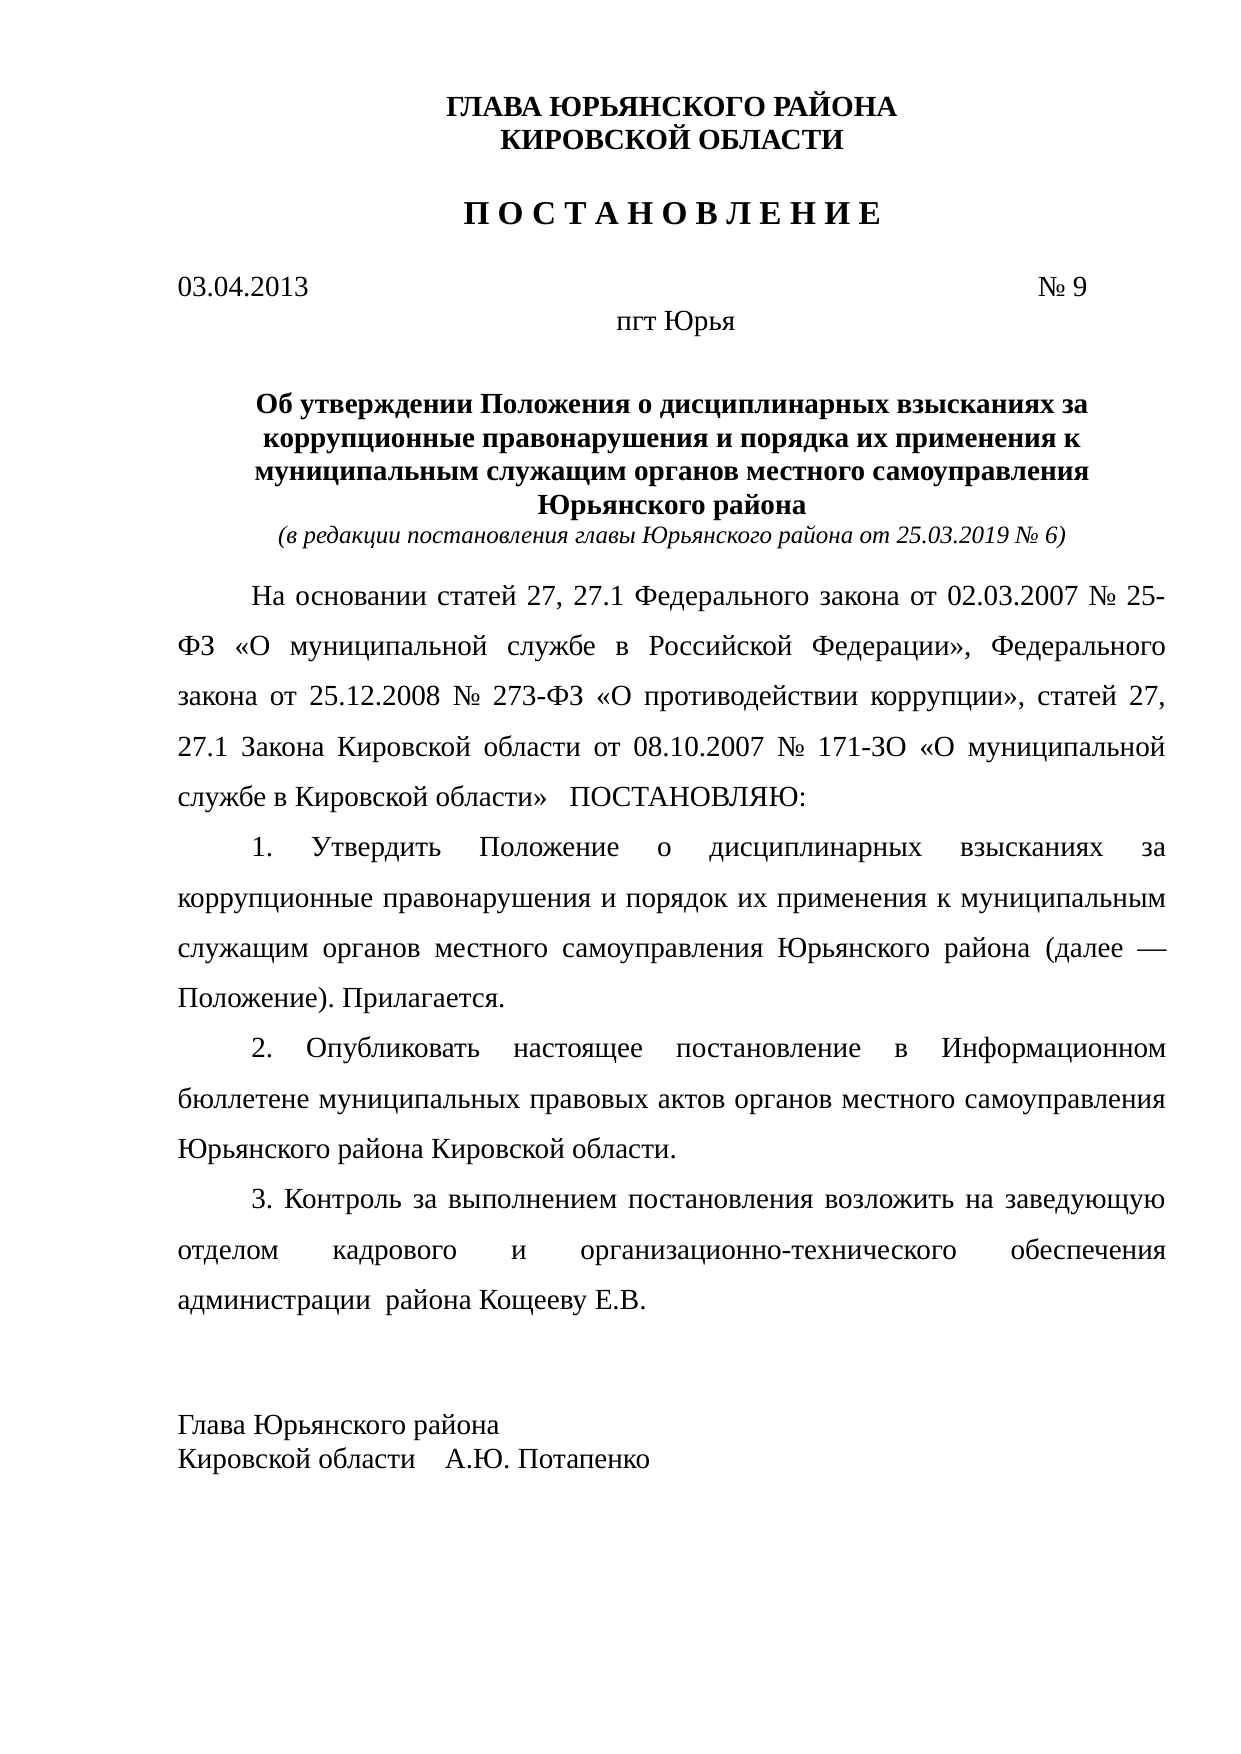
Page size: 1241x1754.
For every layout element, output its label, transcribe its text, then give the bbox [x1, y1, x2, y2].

text 03.04.2013 № 9 [177, 269, 1167, 303]
text Об утверждении Положения о дисциплинарных взысканиях за коррупционные правонарушения и порядка их применения к муниципальным служащим органов местного самоуправления Юрьянского района [177, 386, 1167, 520]
text КИРОВСКОЙ ОБЛАСТИ [177, 122, 1167, 156]
text пгт Юрья [177, 303, 1167, 336]
text П О С Т А Н О В Л Е Н И Е [177, 193, 1167, 232]
text Кировской области А.Ю. Потапенко [177, 1441, 1167, 1474]
text Глава Юрьянского района [177, 1407, 1167, 1441]
text 1. Утвердить Положение о дисциплинарных взысканиях за коррупционные правонарушения и порядок их применения к муниципальным служащим органов местного самоуправления Юрьянского района (далее — Положение). Прилагается. [177, 829, 1167, 1014]
text (в редакции постановления главы Юрьянского района от 25.03.2019 № 6) [177, 520, 1167, 549]
text 3. Контроль за выполнением постановления возложить на заведующую отделом кадрового и организационно-технического обеспечения администрации района Кощееву Е.В. [177, 1182, 1167, 1316]
text 2. Опубликовать настоящее постановление в Информационном бюллетене муниципальных правовых актов органов местного самоуправления Юрьянского района Кировской области. [177, 1031, 1167, 1165]
text На основании статей 27, 27.1 Федерального закона от 02.03.2007 № 25-ФЗ «О муниципальной службе в Российской Федерации», Федерального закона от 25.12.2008 № 273-ФЗ «О противодействии коррупции», статей 27, 27.1 Закона Кировской области от 08.10.2007 № 171-ЗО «О муниципальной службе в Кировской области» ПОСТАНОВЛЯЮ: [177, 578, 1167, 813]
text ГЛАВА ЮРЬЯНСКОГО РАЙОНА [177, 89, 1167, 122]
